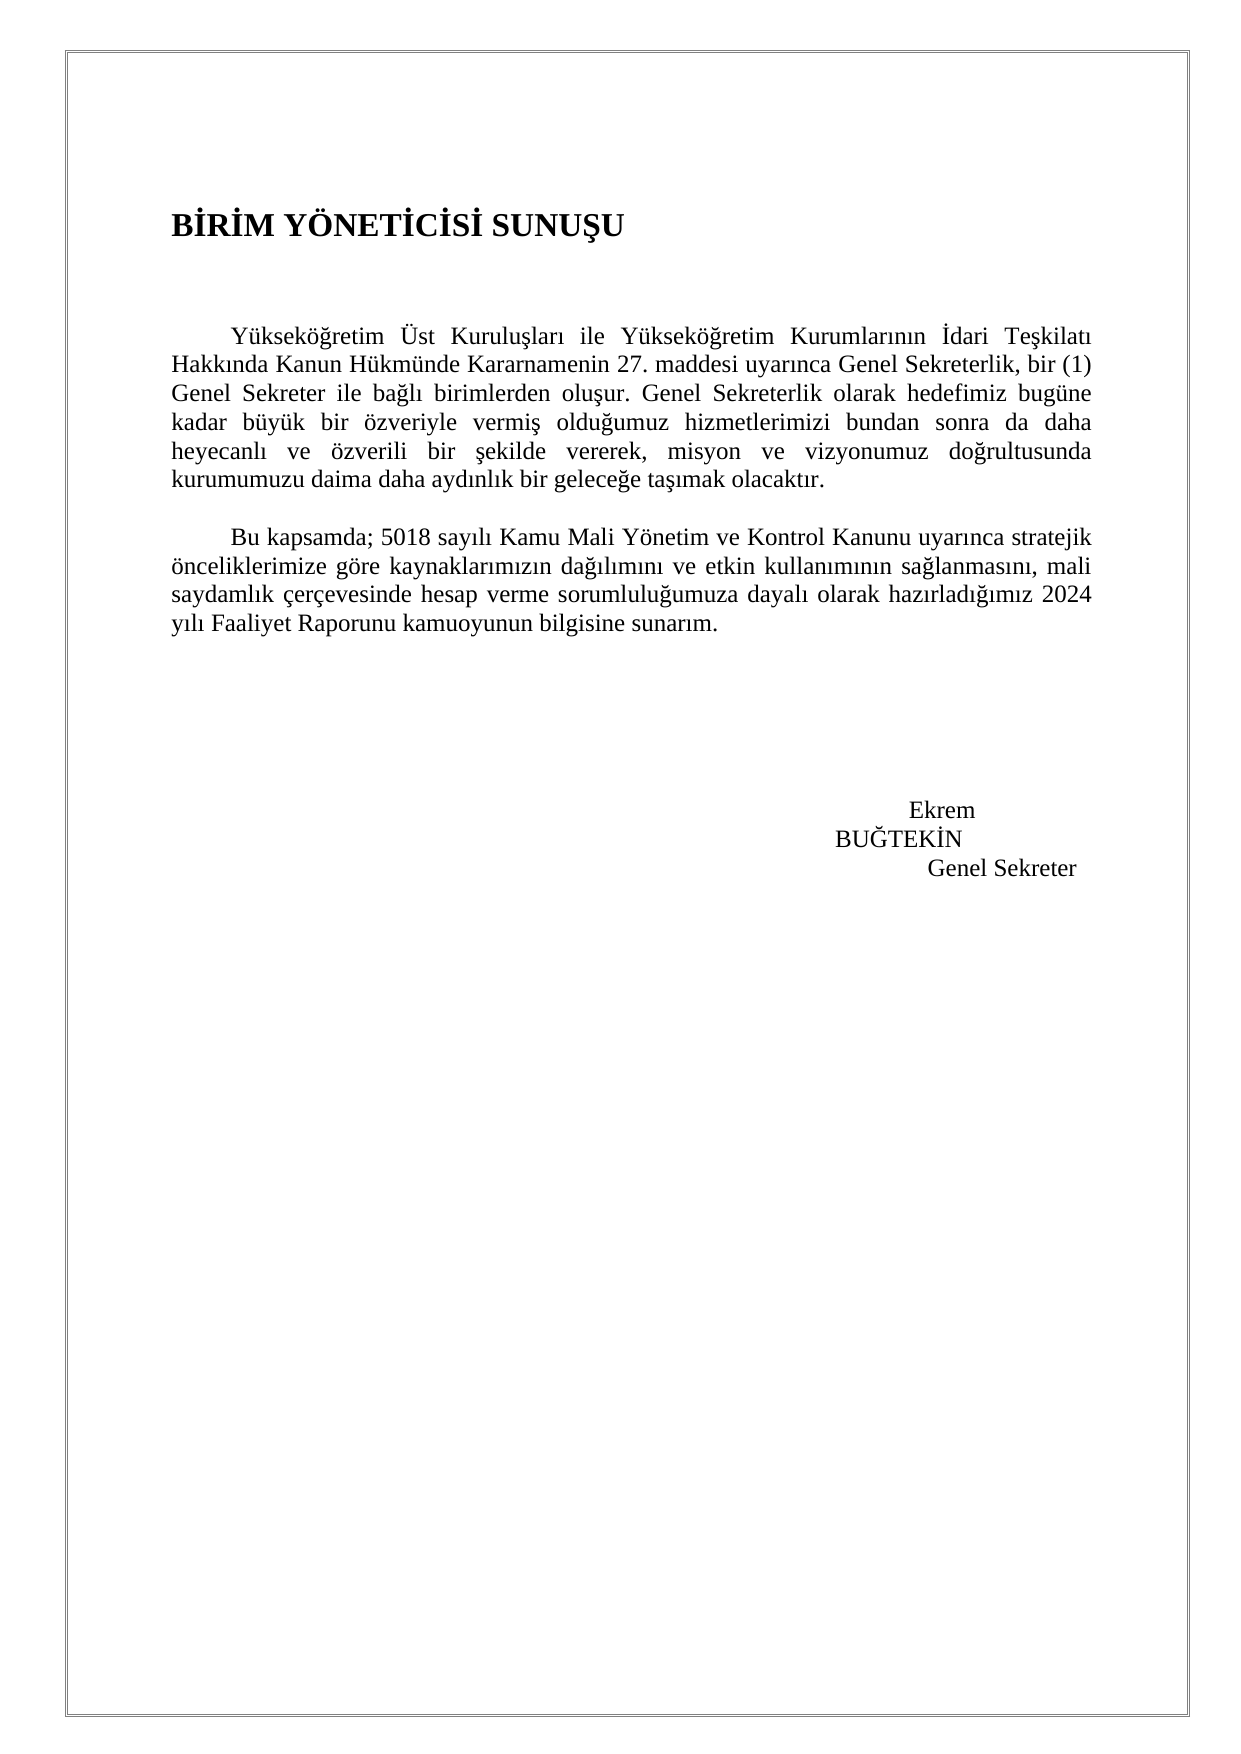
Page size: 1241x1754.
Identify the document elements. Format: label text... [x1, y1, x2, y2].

text Bu kapsamda; 5018 sayılı Kamu Mali Yönetim ve Kontrol Kanunu uyarınca stratejik önceliklerimize göre kaynaklarımızın dağılımını ve etkin kullanımının sağlanmasını, mali saydamlık çerçevesinde hesap verme sorumluluğumuza dayalı olarak hazırladığımız 2024 yılı Faaliyet Raporunu kamuoyunun bilgisine sunarım. [171, 522, 1092, 637]
text Yükseköğretim Üst Kuruluşları ile Yükseköğretim Kurumlarının İdari Teşkilatı Hakkında Kanun Hükmünde Kararnamenin 27. maddesi uyarınca Genel Sekreterlik, bir (1) Genel Sekreter ile bağlı birimlerden oluşur. Genel Sekreterlik olarak hedefimiz bugüne kadar büyük bir özveriyle vermiş olduğumuz hizmetlerimizi bundan sonra da daha heyecanlı ve özverili bir şekilde vererek, misyon ve vizyonumuz doğrultusunda kurumumuzu daima daha aydınlık bir geleceğe taşımak olacaktır. [171, 321, 1092, 493]
subtitle BİRİM YÖNETİCİSİ SUNUŞU [171, 206, 1092, 244]
text Genel Sekreter [171, 853, 1092, 882]
text Ekrem BUĞTEKİN [835, 795, 1092, 853]
